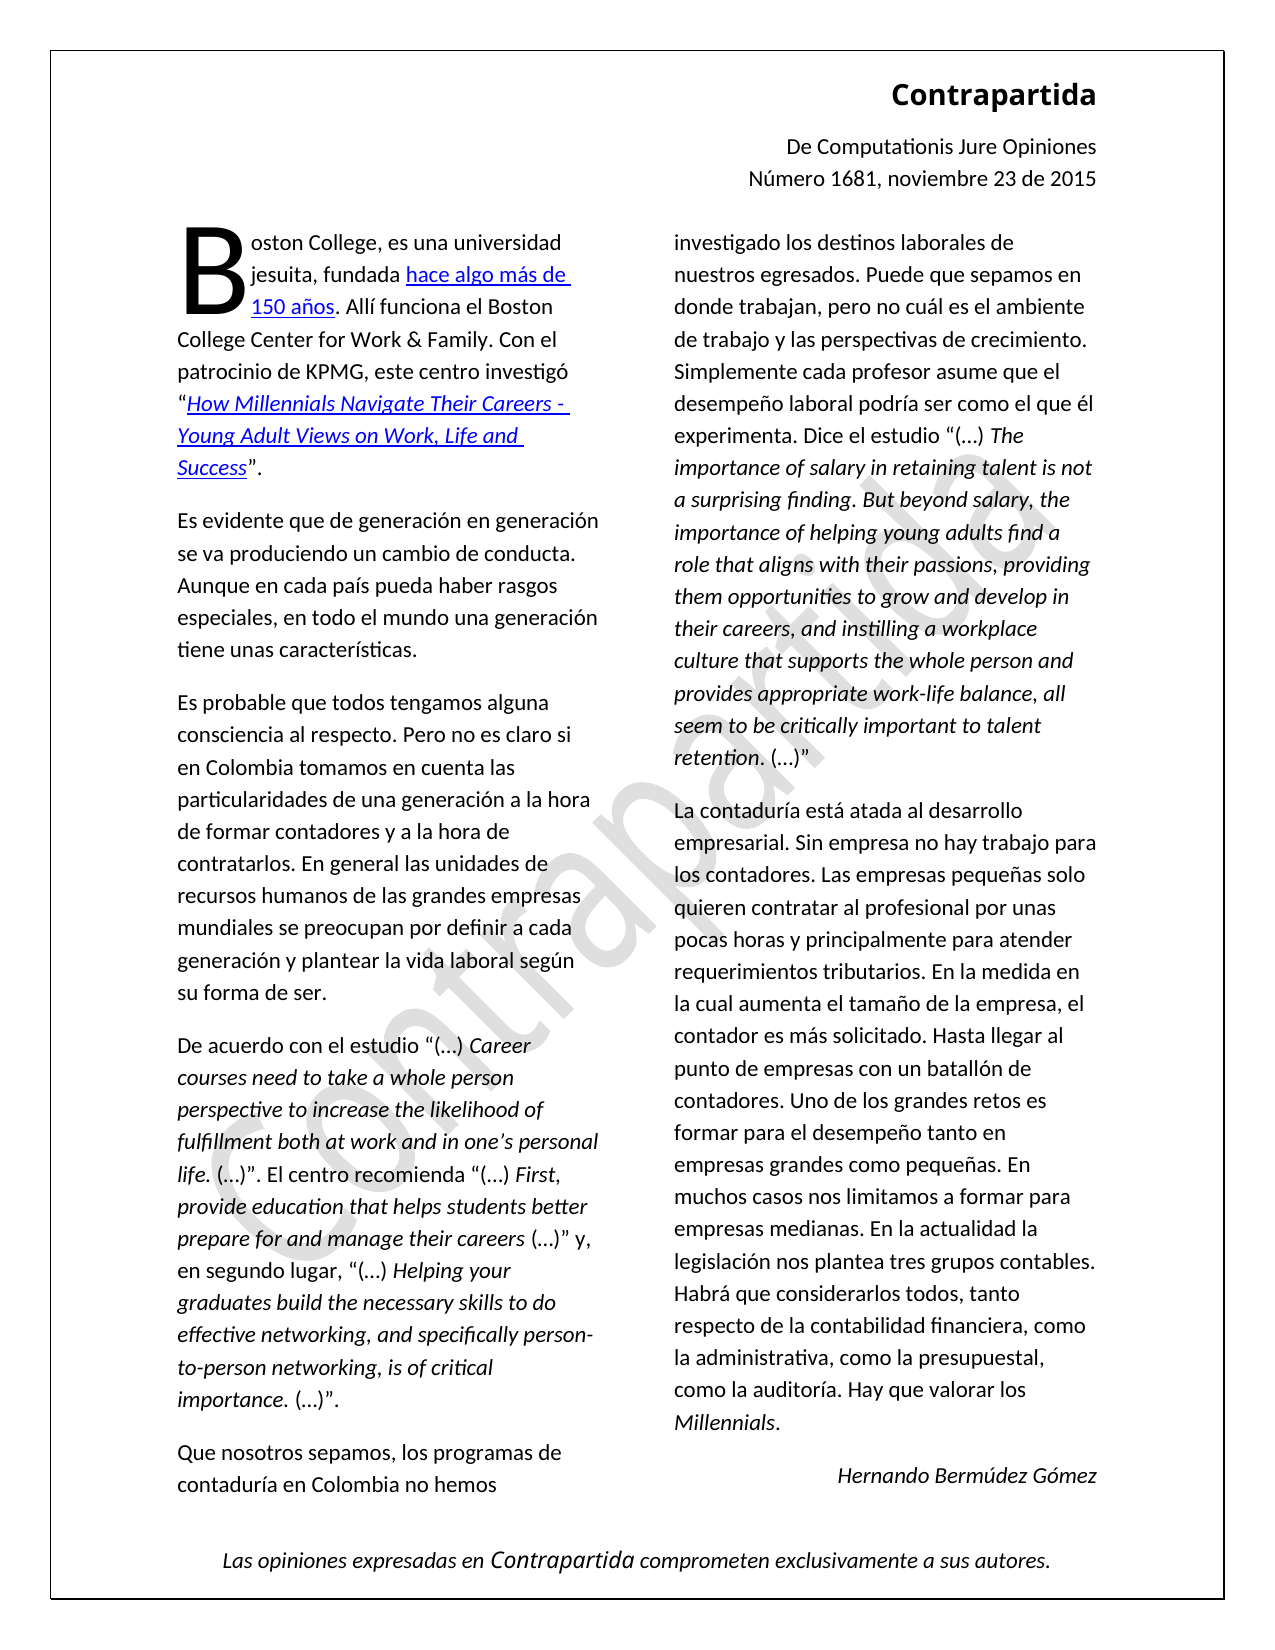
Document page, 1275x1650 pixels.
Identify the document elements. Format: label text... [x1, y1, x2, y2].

text Hernando Bermúdez Gómez [674, 1461, 1097, 1489]
text Es evidente que de generación en generación se va produciendo un cambio de conducta. Aunque en cada país pueda haber rasgos especiales, en todo el mundo una generación tiene unas características. [177, 506, 600, 663]
text oston College, es una universidad jesuita, fundada hace algo más de 150 años. Allí funciona el Boston College Center for Work & Family. Con el patrocinio de KPMG, este centro investigó “How Millennials Navigate Their Careers - Young Adult Views on Work, Life and Success”. [177, 228, 600, 481]
text La contaduría está atada al desarrollo empresarial. Sin empresa no hay trabajo para los contadores. Las empresas pequeñas solo quieren contratar al profesional por unas pocas horas y principalmente para atender requerimientos tributarios. En la medida en la cual aumenta el tamaño de la empresa, el contador es más solicitado. Hasta llegar al punto de empresas con un batallón de contadores. Uno de los grandes retos es formar para el desempeño tanto en empresas grandes como pequeñas. En muchos casos nos limitamos a formar para empresas medianas. En la actualidad la legislación nos plantea tres grupos contables. Habrá que considerarlos todos, tanto respecto de la contabilidad financiera, como la administrativa, como la presupuestal, como la auditoría. Hay que valorar los Millennials. [674, 796, 1097, 1436]
text Que nosotros sepamos, los programas de contaduría en Colombia no hemos investigado los destinos laborales de nuestros egresados. Puede que sepamos en donde trabajan, pero no cuál es el ambiente de trabajo y las perspectivas de crecimiento. Simplemente cada profesor asume que el desempeño laboral podría ser como el que él experimenta. Dice el estudio “(…) The importance of salary in retaining talent is not a surprising finding. But beyond salary, the importance of helping young adults find a role that aligns with their passions, providing them opportunities to grow and develop in their careers, and instilling a workplace culture that supports the whole person and provides appropriate work-life balance, all seem to be critically important to talent retention. (…)” [674, 228, 1097, 771]
text De acuerdo con el estudio “(…) Career courses need to take a whole person perspective to increase the likelihood of fulfillment both at work and in one’s personal life. (…)”. El centro recomienda “(…) First, provide education that helps students better prepare for and manage their careers (…)” y, en segundo lugar, “(…) Helping your graduates build the necessary skills to do effective networking, and specifically person-to-person networking, is of critical importance. (…)”. [177, 1031, 600, 1413]
text Es probable que todos tengamos alguna consciencia al respecto. Pero no es claro si en Colombia tomamos en cuenta las particularidades de una generación a la hora de formar contadores y a la hora de contratarlos. En general las unidades de recursos humanos de las grandes empresas mundiales se preocupan por definir a cada generación y plantear la vida laboral según su forma de ser. [177, 688, 600, 1006]
